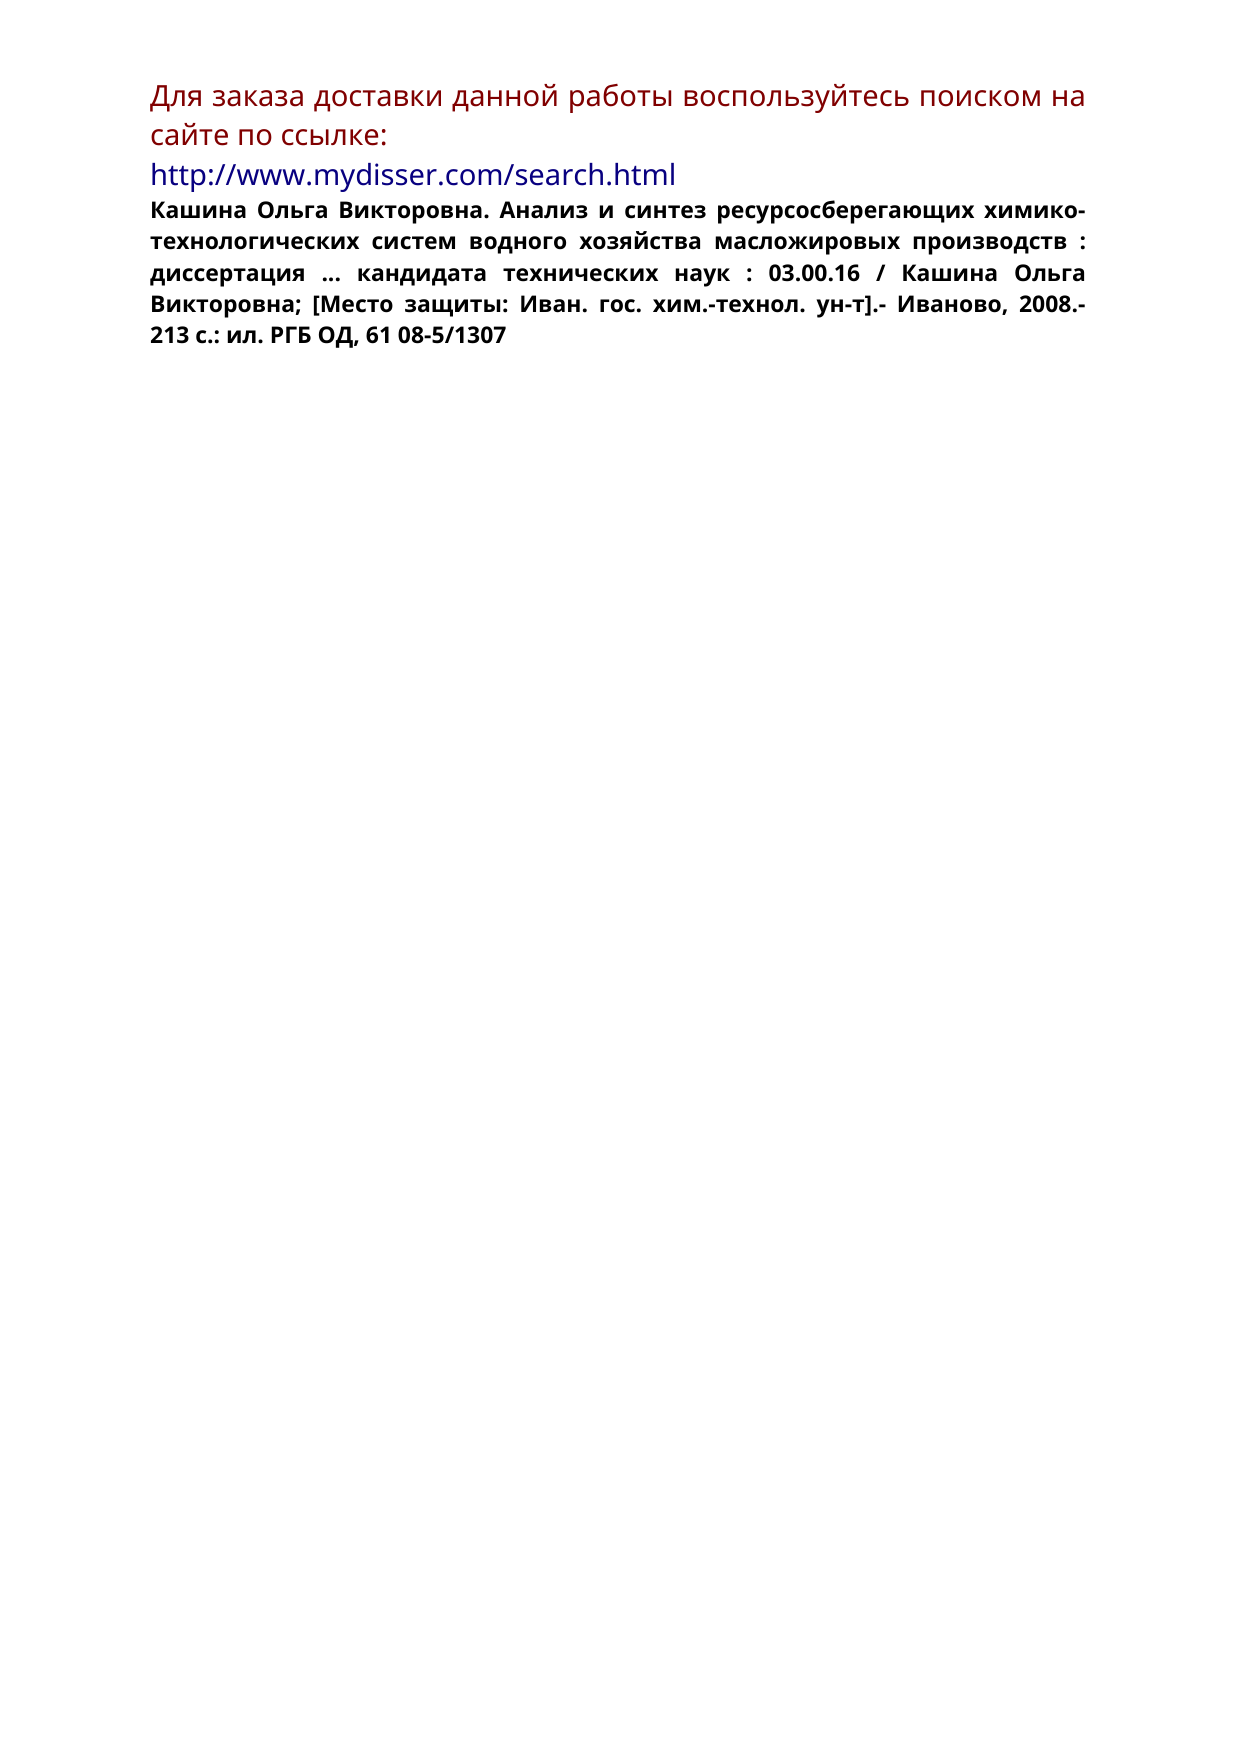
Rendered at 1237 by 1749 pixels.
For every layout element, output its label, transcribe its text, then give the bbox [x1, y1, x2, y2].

text Кашина Ольга Викторовна. Анализ и синтез ресурсосберегающих химико-технологических систем водного хозяйства масложировых производств : диссертация ... кандидата технических наук : 03.00.16 / Кашина Ольга Викторовна; [Место защиты: Иван. гос. хим.-технол. ун-т].- Иваново, 2008.- 213 с.: ил. РГБ ОД, 61 08-5/1307 [150, 194, 1086, 350]
